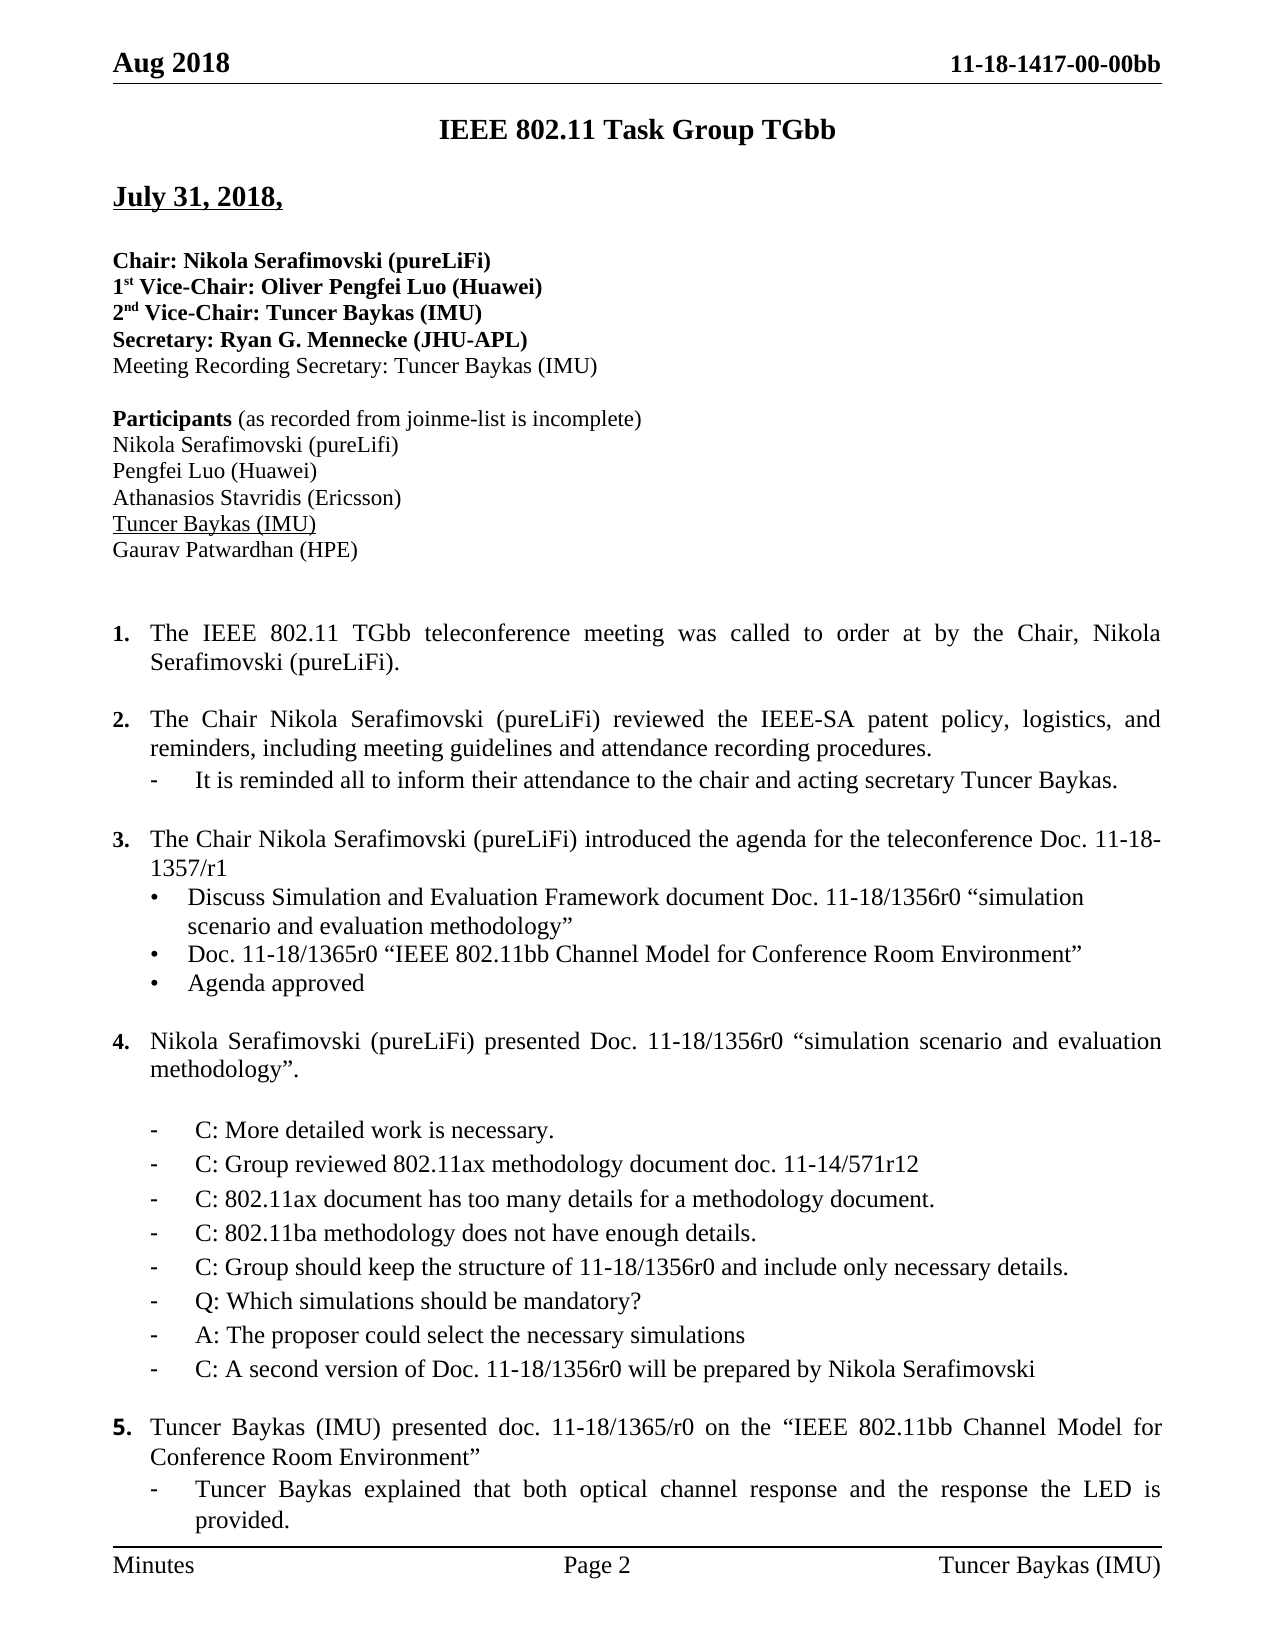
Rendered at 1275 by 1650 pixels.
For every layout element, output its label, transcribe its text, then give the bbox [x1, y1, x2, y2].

list Agenda approved [150, 968, 1162, 997]
list Nikola Serafimovski (pureLiFi) presented Doc. 11-18/1356r0 “simulation scenario and evaluation methodology”. [112, 1026, 1162, 1083]
list C: A second version of Doc. 11-18/1356r0 will be prepared by Nikola Serafimovski [150, 1351, 1162, 1384]
list C: Group reviewed 802.11ax methodology document doc. 11-14/571r12 [150, 1146, 1162, 1180]
text Nikola Serafimovski (pureLifi) [112, 431, 1162, 457]
list The IEEE 802.11 TGbb teleconference meeting was called to order at by the Chair, Nikola Serafimovski (pureLiFi). [112, 618, 1162, 676]
list A: The proposer could select the necessary simulations [150, 1316, 1162, 1351]
text 2nd Vice-Chair: Tuncer Baykas (IMU) [112, 299, 1162, 326]
list C: 802.11ax document has too many details for a methodology document. [150, 1180, 1162, 1214]
list C: 802.11ba methodology does not have enough details. [150, 1214, 1162, 1248]
list The Chair Nikola Serafimovski (pureLiFi) introduced the agenda for the teleconference Doc. 11-18-1357/r1 [112, 824, 1162, 882]
text Chair: Nikola Serafimovski (pureLiFi) [112, 247, 1162, 273]
list Doc. 11-18/1365r0 “IEEE 802.11bb Channel Model for Conference Room Environment” [150, 939, 1162, 968]
list Discuss Simulation and Evaluation Framework document Doc. 11-18/1356r0 “simulation scenario and evaluation methodology” [150, 882, 1162, 939]
text IEEE 802.11 Task Group TGbb [112, 112, 1162, 146]
text Athanasios Stavridis (Ericsson) [112, 484, 1162, 510]
list Tuncer Baykas (IMU) presented doc. 11-18/1365/r0 on the “IEEE 802.11bb Channel Model for Conference Room Environment” [112, 1411, 1162, 1471]
text Participants (as recorded from joinme-list is incomplete) [112, 405, 1162, 431]
list C: Group should keep the structure of 11-18/1356r0 and include only necessary details. [150, 1248, 1162, 1282]
list The Chair Nikola Serafimovski (pureLiFi) reviewed the IEEE-SA patent policy, logistics, and reminders, including meeting guidelines and attendance recording procedures. [112, 704, 1162, 762]
list It is reminded all to inform their attendance to the chair and acting secretary Tuncer Baykas. [150, 762, 1162, 796]
text Meeting Recording Secretary: Tuncer Baykas (IMU) [112, 352, 1162, 378]
text Pengfei Luo (Huawei) [112, 457, 1162, 484]
text July 31, 2018, [112, 179, 1162, 213]
text Tuncer Baykas (IMU) [112, 510, 1162, 537]
list Q: Which simulations should be mandatory? [150, 1282, 1162, 1316]
text Gaurav Patwardhan (HPE) [112, 537, 1162, 563]
list Tuncer Baykas explained that both optical channel response and the response the LED is provided. [150, 1471, 1162, 1534]
text Secretary: Ryan G. Mennecke (JHU-APL) [112, 326, 1162, 352]
list C: More detailed work is necessary. [150, 1112, 1162, 1146]
text 1st Vice-Chair: Oliver Pengfei Luo (Huawei) [112, 273, 1162, 299]
